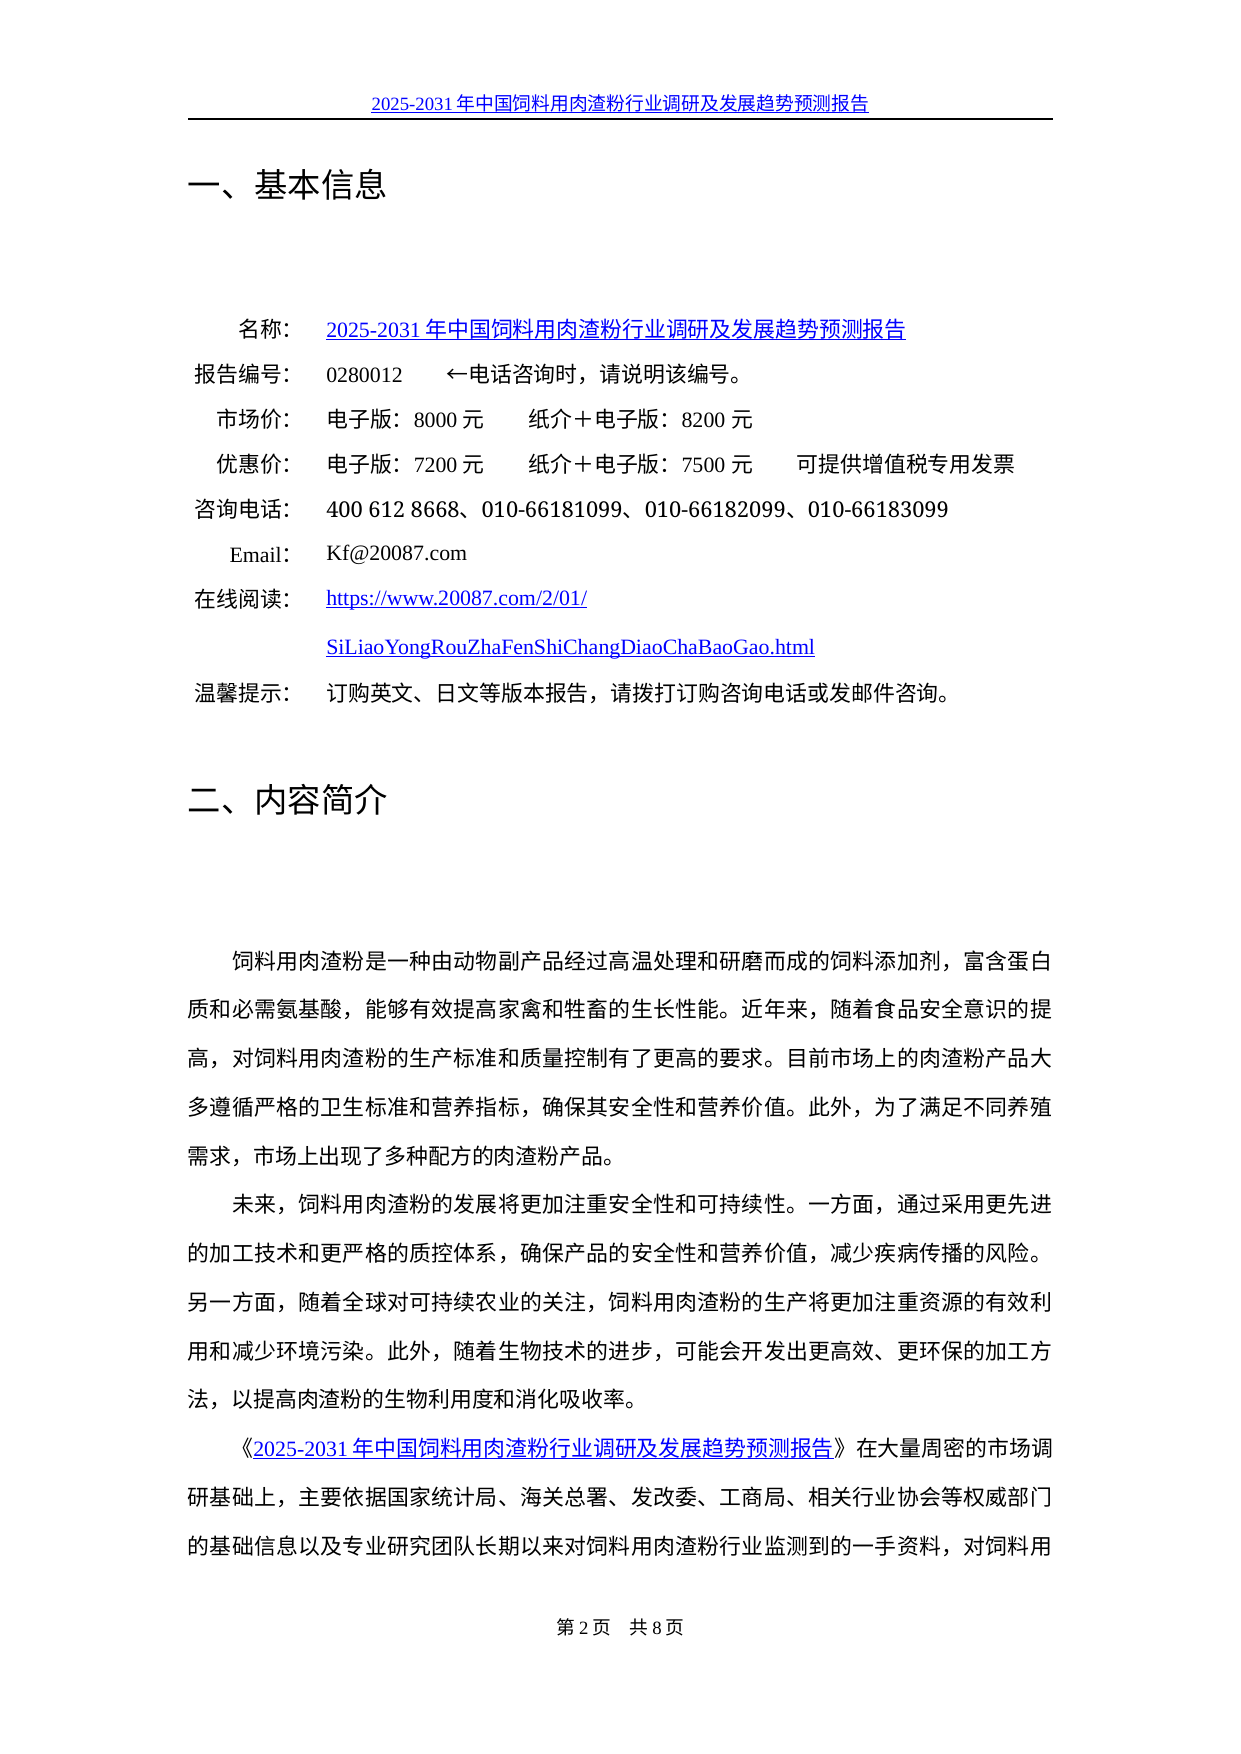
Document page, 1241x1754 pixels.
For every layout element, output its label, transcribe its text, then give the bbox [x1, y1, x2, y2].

table_cell 电子版：7200 元 纸介＋电子版：7500 元 可提供增值税专用发票 [315, 447, 1073, 492]
table_cell 在线阅读： [167, 582, 315, 675]
table_cell [315, 582, 1073, 675]
table_header 2025-2031年中国饲料用肉渣粉行业调研及发展趋势预测报告 [315, 312, 1073, 357]
table_cell 优惠价： [167, 447, 315, 492]
table_cell 400 612 8668、010-66181099、010-66182099、010-66183099 [315, 492, 1073, 537]
title 二、内容简介 [187, 766, 1053, 831]
table_cell 0280012 ←电话咨询时，请说明该编号。 [315, 357, 1073, 402]
table_cell Kf@20087.com [315, 537, 1073, 582]
table_header 名称： [167, 312, 315, 357]
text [187, 943, 1053, 1561]
table_cell 订购英文、日文等版本报告，请拨打订购咨询电话或发邮件咨询。 [315, 675, 1073, 720]
table_cell 市场价： [167, 402, 315, 447]
table_cell Email： [167, 537, 315, 582]
table_cell 咨询电话： [167, 492, 315, 537]
table_cell 温馨提示： [167, 675, 315, 720]
title 一、基本信息 [187, 150, 1053, 215]
table_cell 电子版：8000 元 纸介＋电子版：8200 元 [315, 402, 1073, 447]
table_cell 报告编号： [167, 357, 315, 402]
